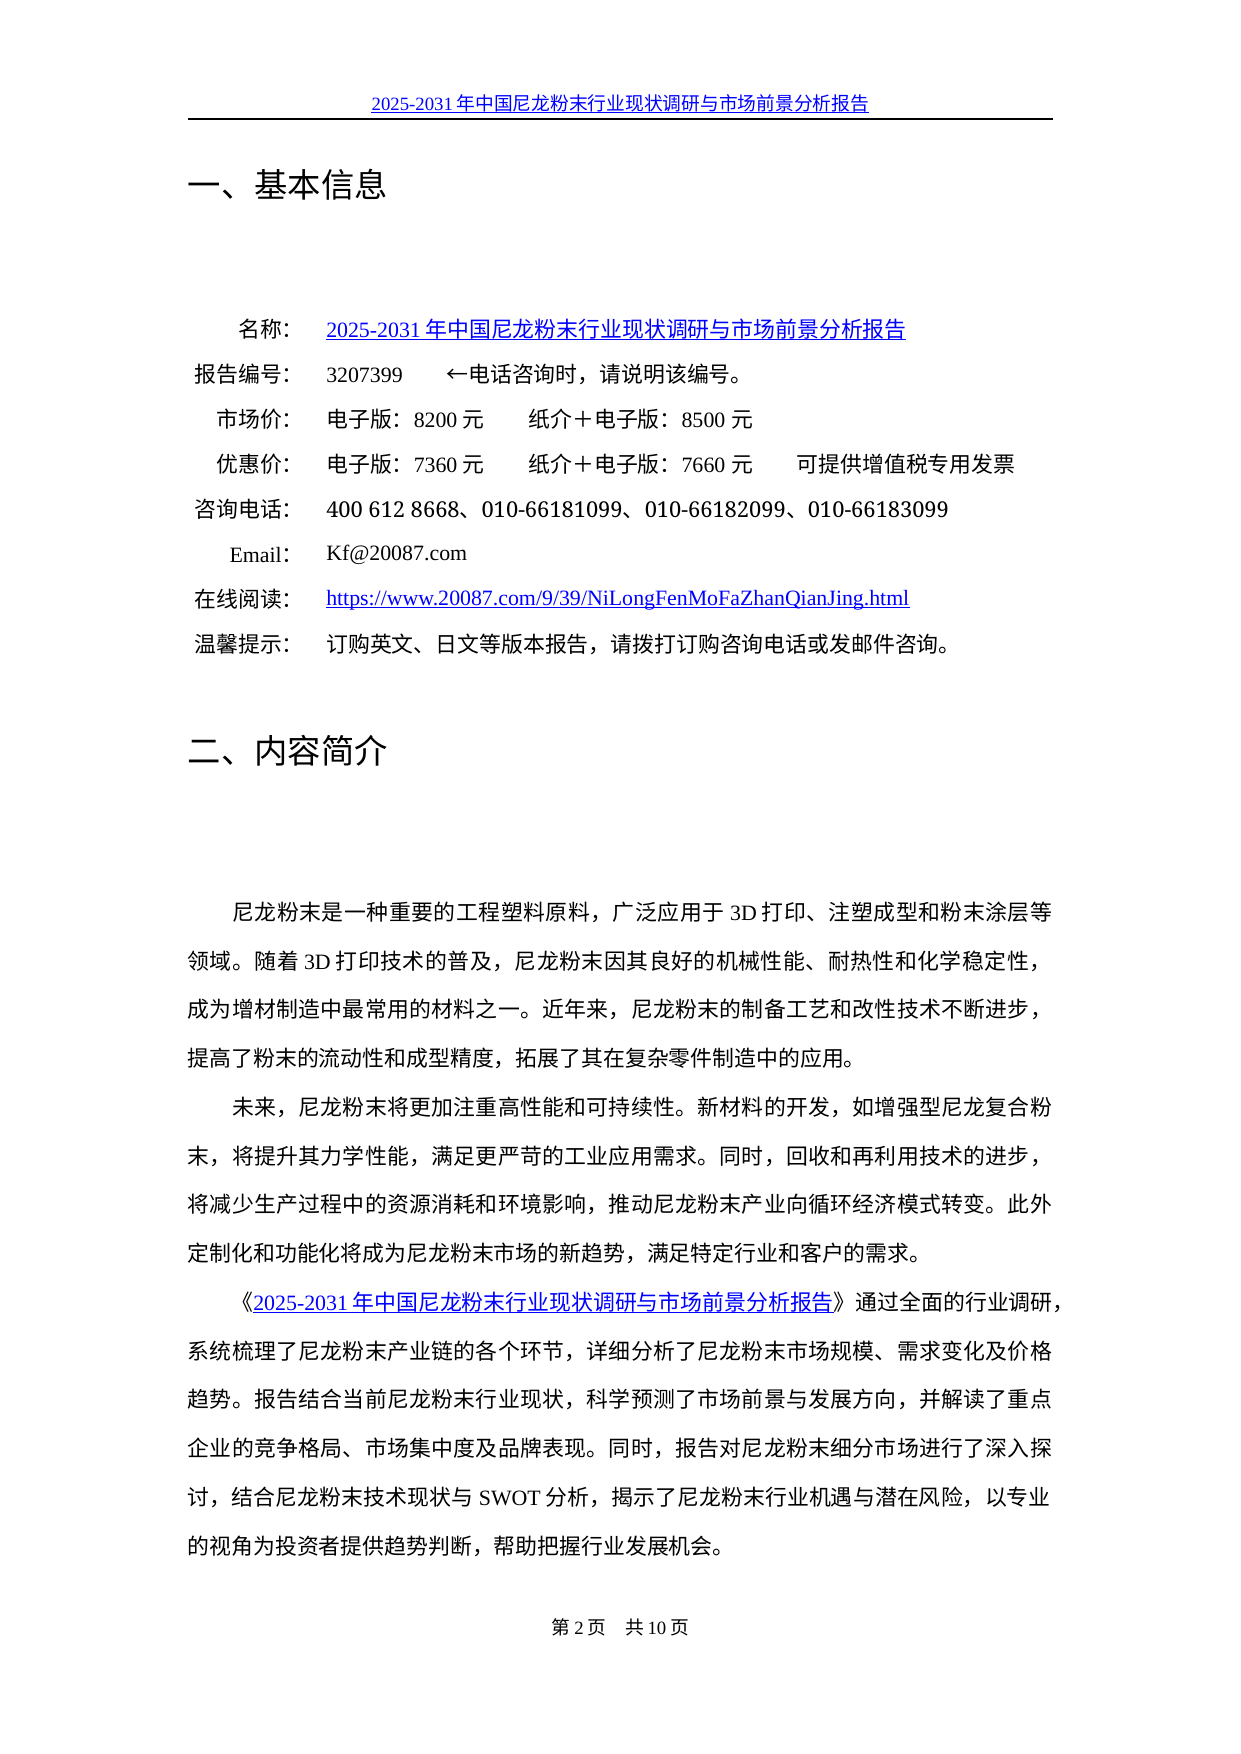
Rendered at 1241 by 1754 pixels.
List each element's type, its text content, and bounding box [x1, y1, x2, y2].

table_header 名称： [167, 312, 315, 357]
title 二、内容简介 [187, 717, 1053, 782]
table_cell [315, 582, 1073, 627]
table_cell 电子版：8200 元 纸介＋电子版：8500 元 [315, 402, 1073, 447]
table_cell 3207399 ←电话咨询时，请说明该编号。 [315, 357, 1073, 402]
table_cell 电子版：7360 元 纸介＋电子版：7660 元 可提供增值税专用发票 [315, 447, 1073, 492]
title 一、基本信息 [187, 150, 1053, 215]
table_header 2025-2031年中国尼龙粉末行业现状调研与市场前景分析报告 [315, 312, 1073, 357]
table_cell 在线阅读： [167, 582, 315, 627]
table_cell 优惠价： [167, 447, 315, 492]
table_cell 市场价： [167, 402, 315, 447]
table_cell 400 612 8668、010-66181099、010-66182099、010-66183099 [315, 492, 1073, 537]
table_cell 温馨提示： [167, 627, 315, 672]
table_cell 报告编号： [167, 357, 315, 402]
table_cell 咨询电话： [167, 492, 315, 537]
table_cell Email： [167, 537, 315, 582]
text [187, 894, 1053, 1561]
table_cell Kf@20087.com [315, 537, 1073, 582]
table_cell 订购英文、日文等版本报告，请拨打订购咨询电话或发邮件咨询。 [315, 627, 1073, 672]
